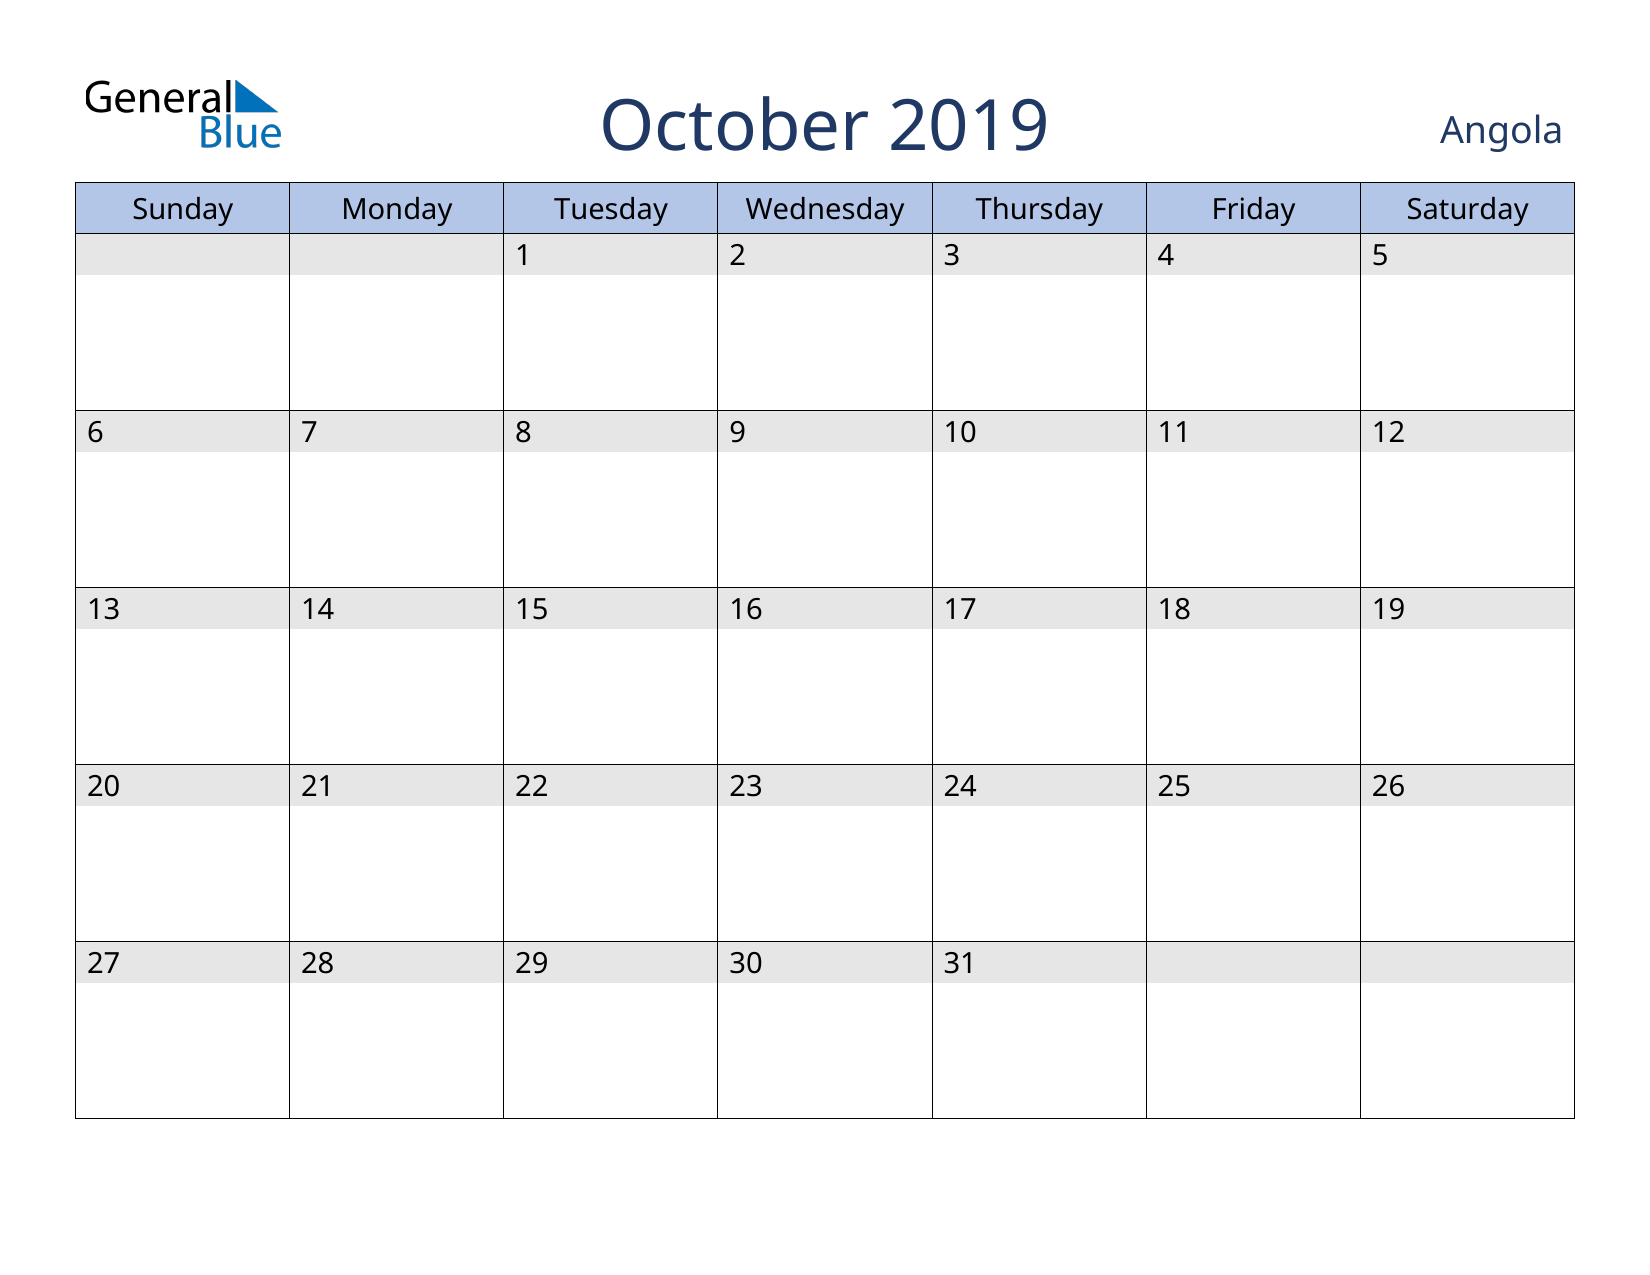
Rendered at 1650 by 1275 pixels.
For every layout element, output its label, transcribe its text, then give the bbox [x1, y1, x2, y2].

table_cell [1147, 629, 1360, 764]
table_cell [76, 806, 289, 941]
table_cell Thursday [933, 183, 1146, 233]
table_cell [933, 629, 1146, 764]
table_cell [933, 275, 1146, 410]
table_cell [718, 983, 932, 1118]
table_cell 10 [933, 411, 1146, 452]
table_cell [1147, 983, 1360, 1118]
table_cell Tuesday [504, 183, 717, 233]
table_cell 2 [718, 234, 932, 275]
table_cell 11 [1147, 411, 1360, 452]
table_cell 23 [718, 765, 932, 806]
table_header [76, 75, 503, 182]
table_cell [1361, 629, 1574, 764]
table_cell Wednesday [718, 183, 932, 233]
table_cell [290, 629, 503, 764]
table_cell 7 [290, 411, 503, 452]
table_cell [290, 983, 503, 1118]
table_header Angola [1146, 75, 1574, 182]
table_header October 2019 [504, 75, 1146, 182]
table_cell 15 [504, 588, 717, 629]
table_cell [1361, 806, 1574, 941]
table_cell 18 [1147, 588, 1360, 629]
table_cell [504, 629, 717, 764]
picture [86, 80, 281, 148]
table_cell [1361, 942, 1574, 983]
table_cell 29 [504, 942, 717, 983]
table_cell 31 [933, 942, 1146, 983]
table_cell 22 [504, 765, 717, 806]
table_cell [1361, 275, 1574, 410]
table_cell [718, 806, 932, 941]
table_cell 27 [76, 942, 289, 983]
table_cell 30 [718, 942, 932, 983]
table_cell Saturday [1361, 183, 1574, 233]
table_cell [290, 275, 503, 410]
table_cell [76, 275, 289, 410]
table_cell [504, 452, 717, 587]
table_cell [1147, 452, 1360, 587]
table_cell 21 [290, 765, 503, 806]
table_cell 12 [1361, 411, 1574, 452]
table_cell [290, 452, 503, 587]
table_cell [1147, 275, 1360, 410]
table_cell 17 [933, 588, 1146, 629]
table_cell 8 [504, 411, 717, 452]
table_cell [933, 983, 1146, 1118]
table_cell [76, 629, 289, 764]
table_cell 1 [504, 234, 717, 275]
table_cell 14 [290, 588, 503, 629]
table_cell 6 [76, 411, 289, 452]
table_cell [76, 983, 289, 1118]
table_cell [718, 629, 932, 764]
table_cell 25 [1147, 765, 1360, 806]
table_cell [504, 806, 717, 941]
table_cell [290, 806, 503, 941]
table_cell [718, 452, 932, 587]
table_cell 19 [1361, 588, 1574, 629]
table_cell [933, 806, 1146, 941]
table_cell [718, 275, 932, 410]
table_cell 4 [1147, 234, 1360, 275]
table_cell Monday [290, 183, 503, 233]
table_cell 13 [76, 588, 289, 629]
table_cell 5 [1361, 234, 1574, 275]
table_cell [290, 234, 503, 275]
table_cell Sunday [76, 183, 289, 233]
table_cell 3 [933, 234, 1146, 275]
table_cell [1361, 452, 1574, 587]
table_cell 24 [933, 765, 1146, 806]
table_cell 26 [1361, 765, 1574, 806]
table_cell [1147, 942, 1360, 983]
table_cell [504, 983, 717, 1118]
table_cell 28 [290, 942, 503, 983]
table_cell [504, 275, 717, 410]
table_cell [1147, 806, 1360, 941]
table_cell [933, 452, 1146, 587]
table_cell Friday [1147, 183, 1360, 233]
table_cell 16 [718, 588, 932, 629]
table_cell [1361, 983, 1574, 1118]
table_cell [76, 452, 289, 587]
table_cell 9 [718, 411, 932, 452]
table_cell 20 [76, 765, 289, 806]
table_cell [76, 234, 289, 275]
